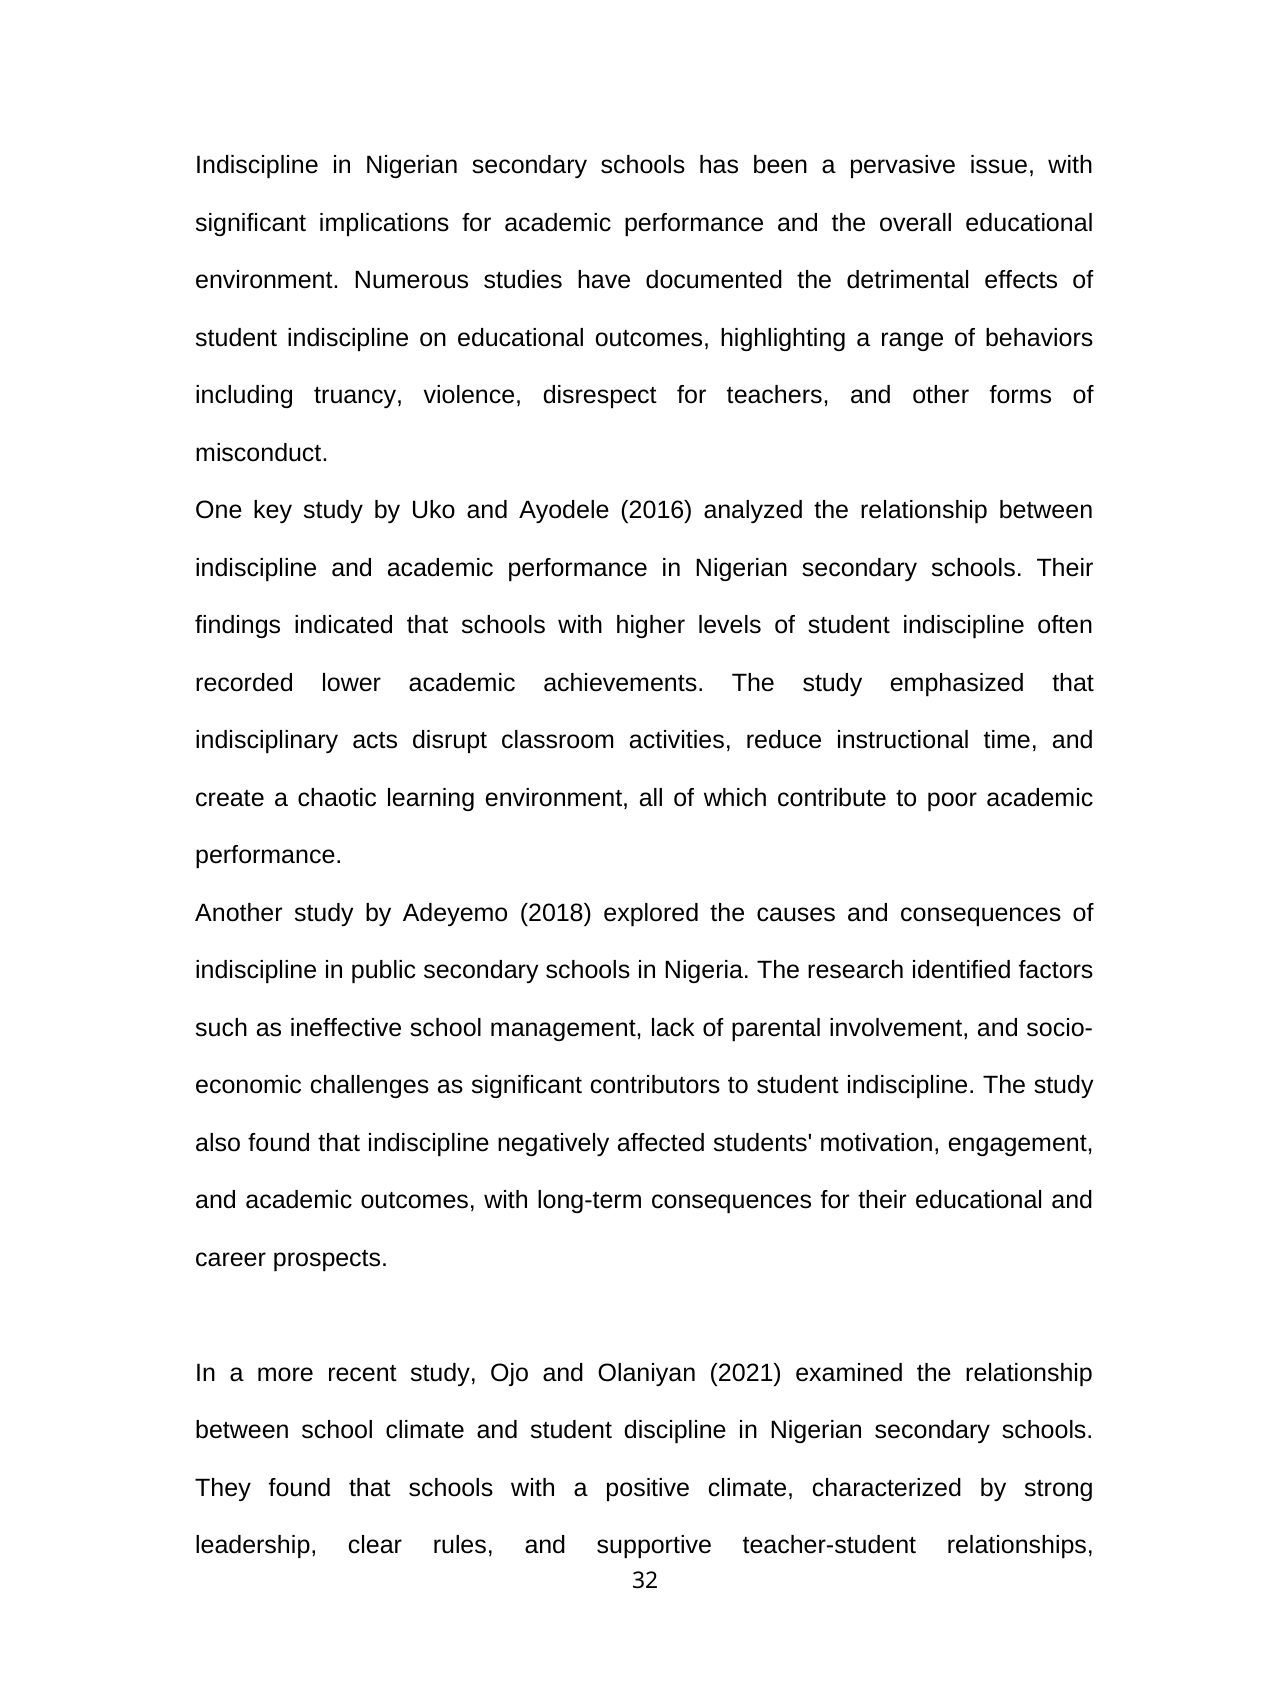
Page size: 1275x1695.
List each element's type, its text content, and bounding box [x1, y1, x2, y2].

text One key study by Uko and Ayodele (2016) analyzed the relationship between indiscipline and academic performance in Nigerian secondary schools. Their findings indicated that schools with higher levels of student indiscipline often recorded lower academic achievements. The study emphasized that indisciplinary acts disrupt classroom activities, reduce instructional time, and create a chaotic learning environment, all of which contribute to poor academic performance. [195, 495, 1095, 869]
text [195, 1357, 1095, 1559]
text Indiscipline in Nigerian secondary schools has been a pervasive issue, with significant implications for academic performance and the overall educational environment. Numerous studies have documented the detrimental effects of student indiscipline on educational outcomes, highlighting a range of behaviors including truancy, violence, disrespect for teachers, and other forms of misconduct. [195, 150, 1095, 466]
text Another study by Adeyemo (2018) explored the causes and consequences of indiscipline in public secondary schools in Nigeria. The research identified factors such as ineffective school management, lack of parental involvement, and socio-economic challenges as significant contributors to student indiscipline. The study also found that indiscipline negatively affected students' motivation, engagement, and academic outcomes, with long-term consequences for their educational and career prospects. [195, 897, 1095, 1271]
